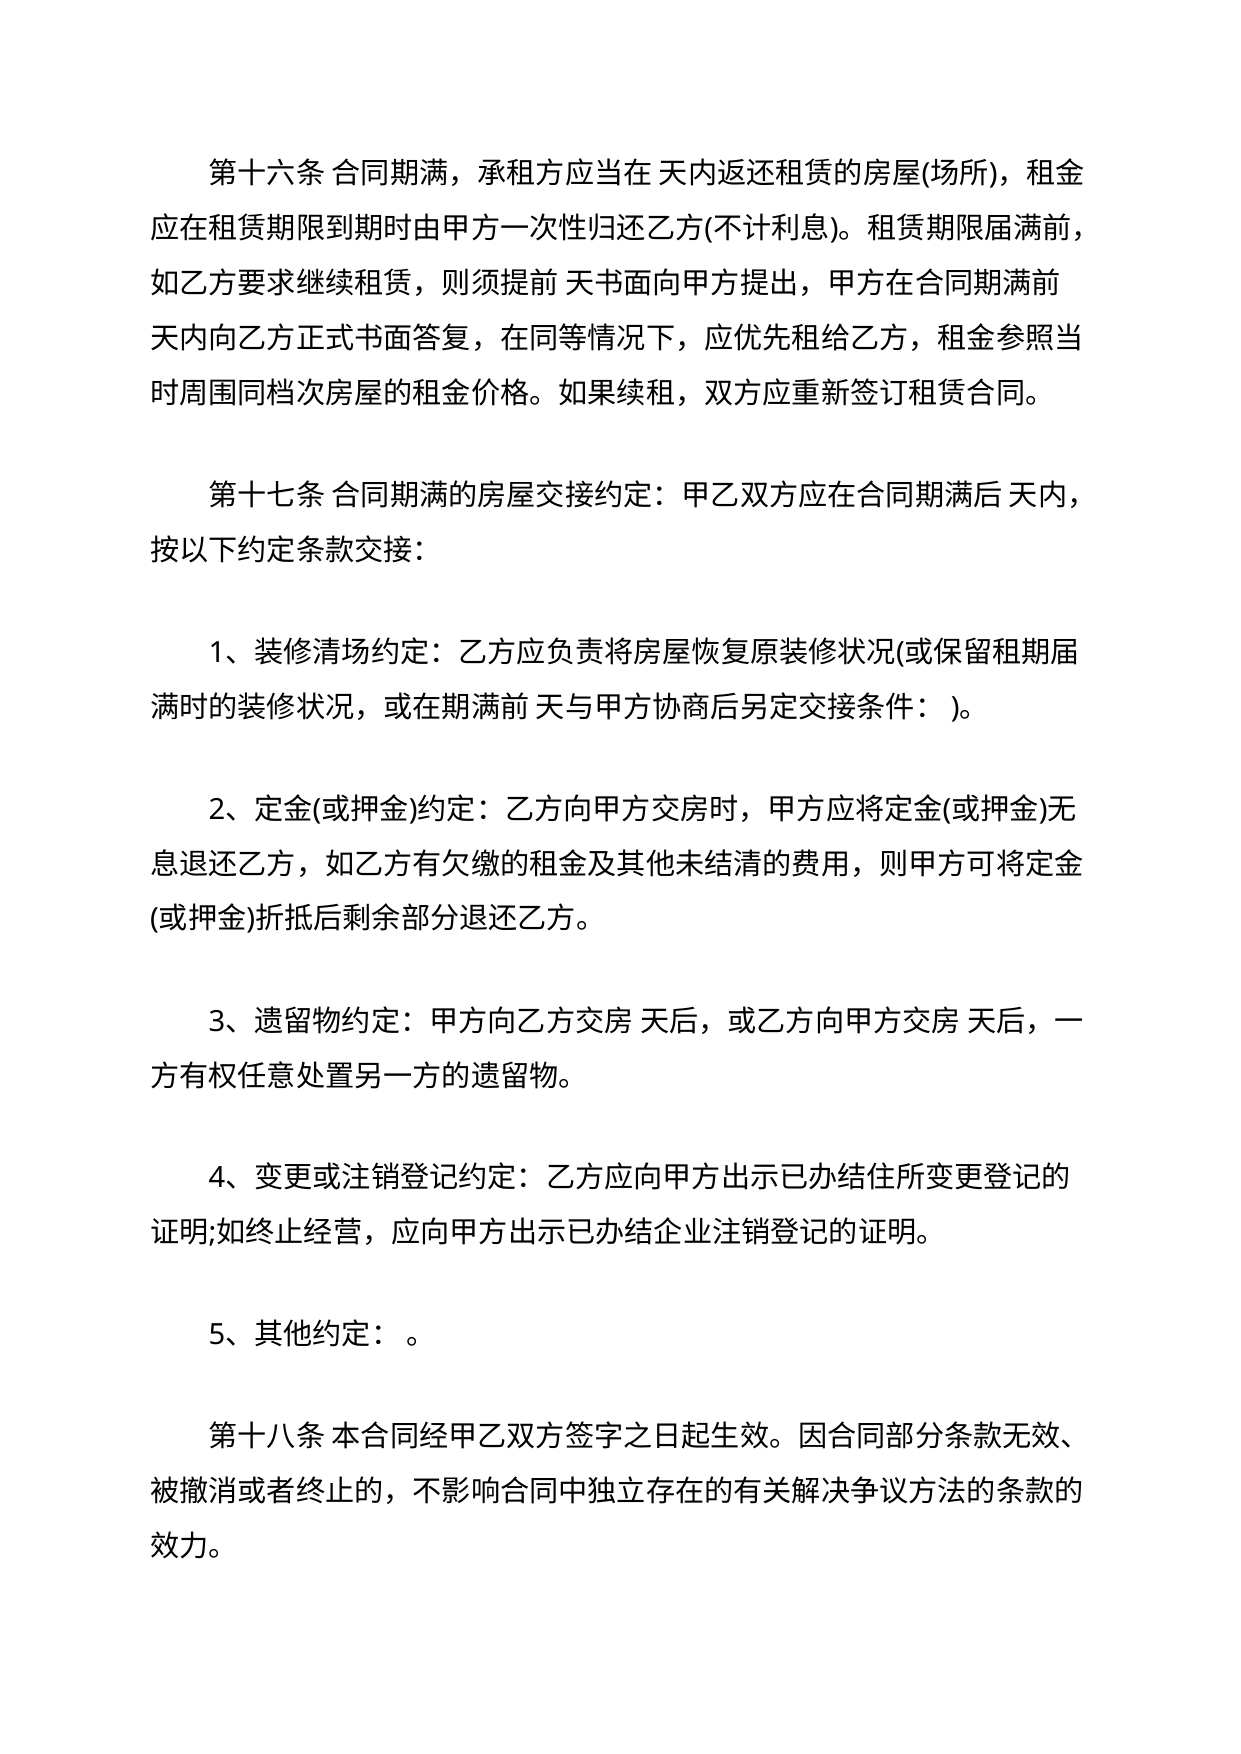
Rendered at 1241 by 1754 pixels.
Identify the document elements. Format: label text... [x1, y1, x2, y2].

text 4、变更或注销登记约定：乙方应向甲方出示已办结住所变更登记的证明;如终止经营，应向甲方出示已办结企业注销登记的证明。 [150, 1154, 1090, 1251]
text 3、遗留物约定：甲方向乙方交房 天后，或乙方向甲方交房 天后，一方有权任意处置另一方的遗留物。 [150, 997, 1090, 1094]
text 第十八条 本合同经甲乙双方签字之日起生效。因合同部分条款无效、被撤消或者终止的，不影响合同中独立存在的有关解决争议方法的条款的效力。 [150, 1413, 1090, 1565]
text 2、定金(或押金)约定：乙方向甲方交房时，甲方应将定金(或押金)无息退还乙方，如乙方有欠缴的租金及其他未结清的费用，则甲方可将定金(或押金)折抵后剩余部分退还乙方。 [150, 785, 1090, 937]
text 1、装修清场约定：乙方应负责将房屋恢复原装修状况(或保留租期届满时的装修状况，或在期满前 天与甲方协商后另定交接条件： )。 [150, 628, 1090, 726]
text 第十七条 合同期满的房屋交接约定：甲乙双方应在合同期满后 天内，按以下约定条款交接： [150, 472, 1090, 569]
text 5、其他约定： 。 [150, 1311, 1090, 1353]
text 第十六条 合同期满，承租方应当在 天内返还租赁的房屋(场所)，租金应在租赁期限到期时由甲方一次性归还乙方(不计利息)。租赁期限届满前，如乙方要求继续租赁，则须提前 天书面向甲方提出，甲方在合同期满前 天内向乙方正式书面答复，在同等情况下，应优先租给乙方，租金参照当时周围同档次房屋的租金价格。如果续租，双方应重新签订租赁合同。 [150, 150, 1090, 412]
